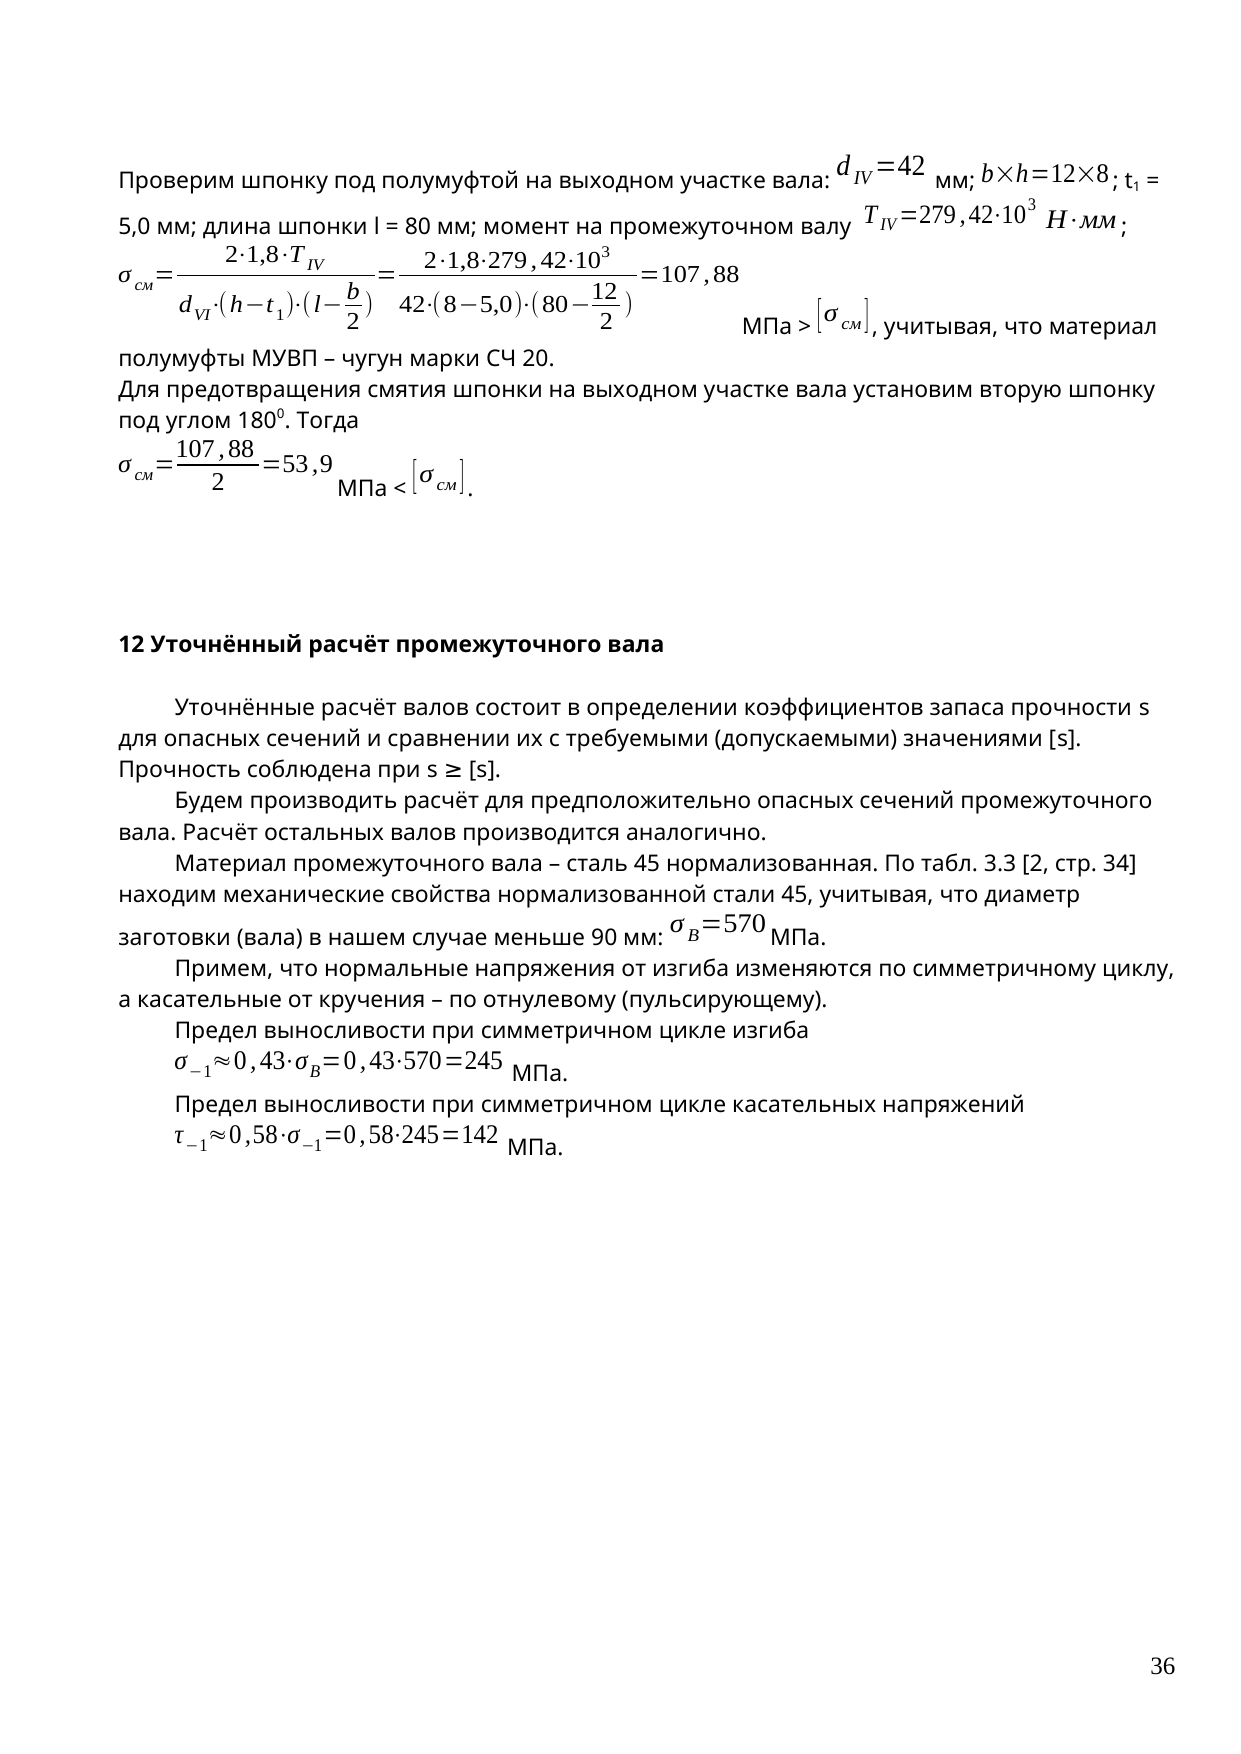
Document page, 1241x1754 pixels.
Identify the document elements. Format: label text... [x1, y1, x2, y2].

text Уточнённые расчёт валов состоит в определении коэффициентов запаса прочности s для опасных сечений и сравнении их с требуемыми (допускаемыми) значениями [s]. Прочность соблюдена при s ≥ [s]. [118, 691, 1175, 784]
text Примем, что нормальные напряжения от изгиба изменяются по симметричному циклу, а касательные от кручения – по отнулевому (пульсирующему). [118, 952, 1175, 1014]
text МПа. [118, 1046, 1175, 1088]
text МПа > , учитывая, что материал полумуфты МУВП – чугун марки СЧ 20. [118, 241, 1175, 373]
text Будем производить расчёт для предположительно опасных сечений промежуточного вала. Расчёт остальных валов производится аналогично. [118, 784, 1175, 847]
text Проверим шпонку под полумуфтой на выходном участке вала: мм; ; t1 = 5,0 мм; длина шпонки l = 80 мм; момент на промежуточном валу ; [118, 149, 1175, 241]
text МПа < . [118, 435, 1175, 503]
text 12 Уточнённый расчёт промежуточного вала [118, 628, 1175, 659]
text Предел выносливости при симметричном цикле изгиба [118, 1014, 1175, 1046]
text Предел выносливости при симметричном цикле касательных напряжений [118, 1088, 1175, 1120]
text МПа. [118, 1120, 1175, 1162]
text Для предотвращения смятия шпонки на выходном участке вала установим вторую шпонку под углом 1800. Тогда [118, 373, 1175, 435]
text Материал промежуточного вала – сталь 45 нормализованная. По табл. 3.3 [2, стр. 34] находим механические свойства нормализованной стали 45, учитывая, что диаметр заготовки (вала) в нашем случае меньше 90 мм: МПа. [118, 847, 1175, 952]
